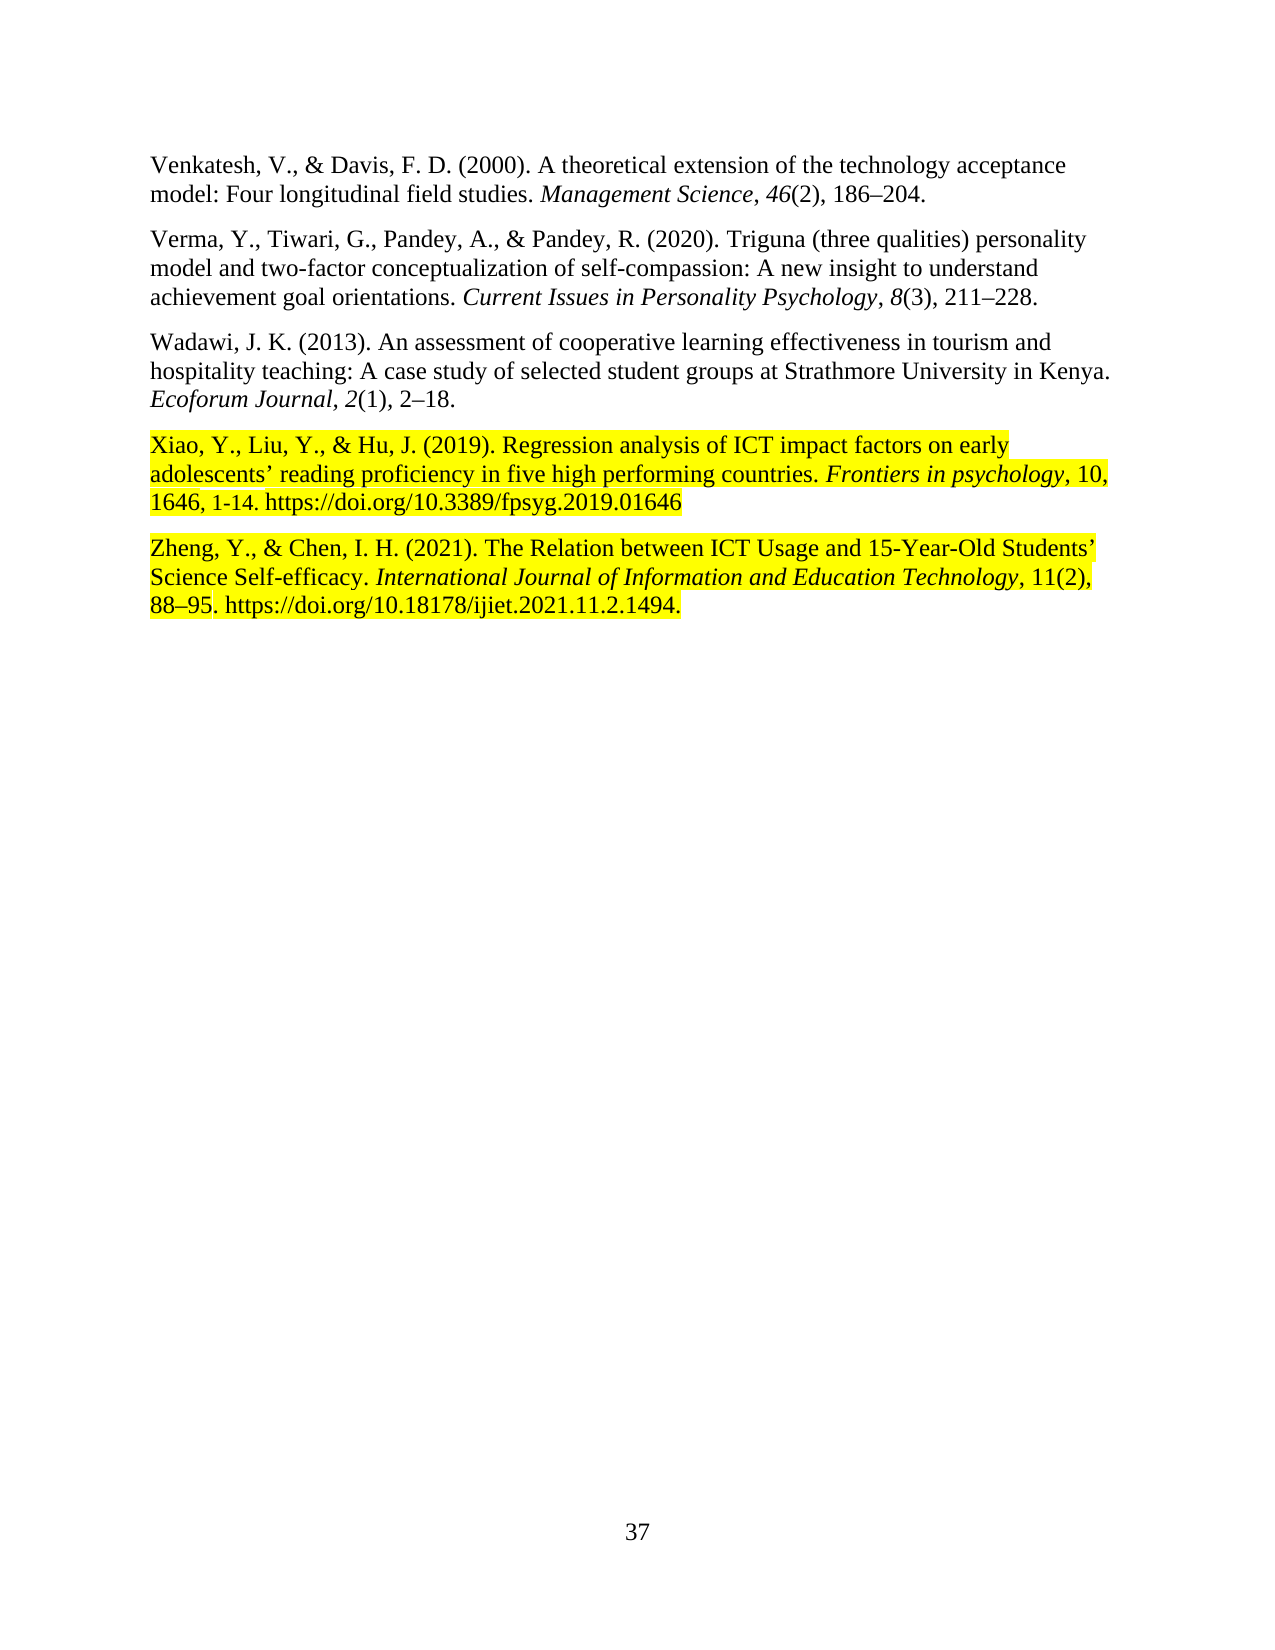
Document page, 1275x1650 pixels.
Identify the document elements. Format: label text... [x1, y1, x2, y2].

text Zheng, Y., & Chen, I. H. (2021). The Relation between ICT Usage and 15-Year-Old Students’ Science Self-efficacy. International Journal of Information and Education Technology, 11(2), 88–95. https://doi.org/10.18178/ijiet.2021.11.2.1494. [681, 533, 1125, 619]
text Xiao, Y., Liu, Y., & Hu, J. (2019). Regression analysis of ICT impact factors on early adolescents’ reading proficiency in five high performing countries. Frontiers in psychology, 10, 1646, 1-14. https://doi.org/10.3389/fpsyg.2019.01646 [150, 430, 1125, 516]
text Verma, Y., Tiwari, G., Pandey, A., & Pandey, R. (2020). Triguna (three qualities) personality model and two-factor conceptualization of self-compassion: A new insight to understand achievement goal orientations. Current Issues in Personality Psychology, 8(3), 211–228. [150, 224, 1125, 310]
text Venkatesh, V., & Davis, F. D. (2000). A theoretical extension of the technology acceptance model: Four longitudinal field studies. Management Science, 46(2), 186–204. [150, 150, 1125, 207]
text Wadawi, J. K. (2013). An assessment of cooperative learning effectiveness in tourism and hospitality teaching: A case study of selected student groups at Strathmore University in Kenya. Ecoforum Journal, 2(1), 2–18. [150, 327, 1125, 413]
